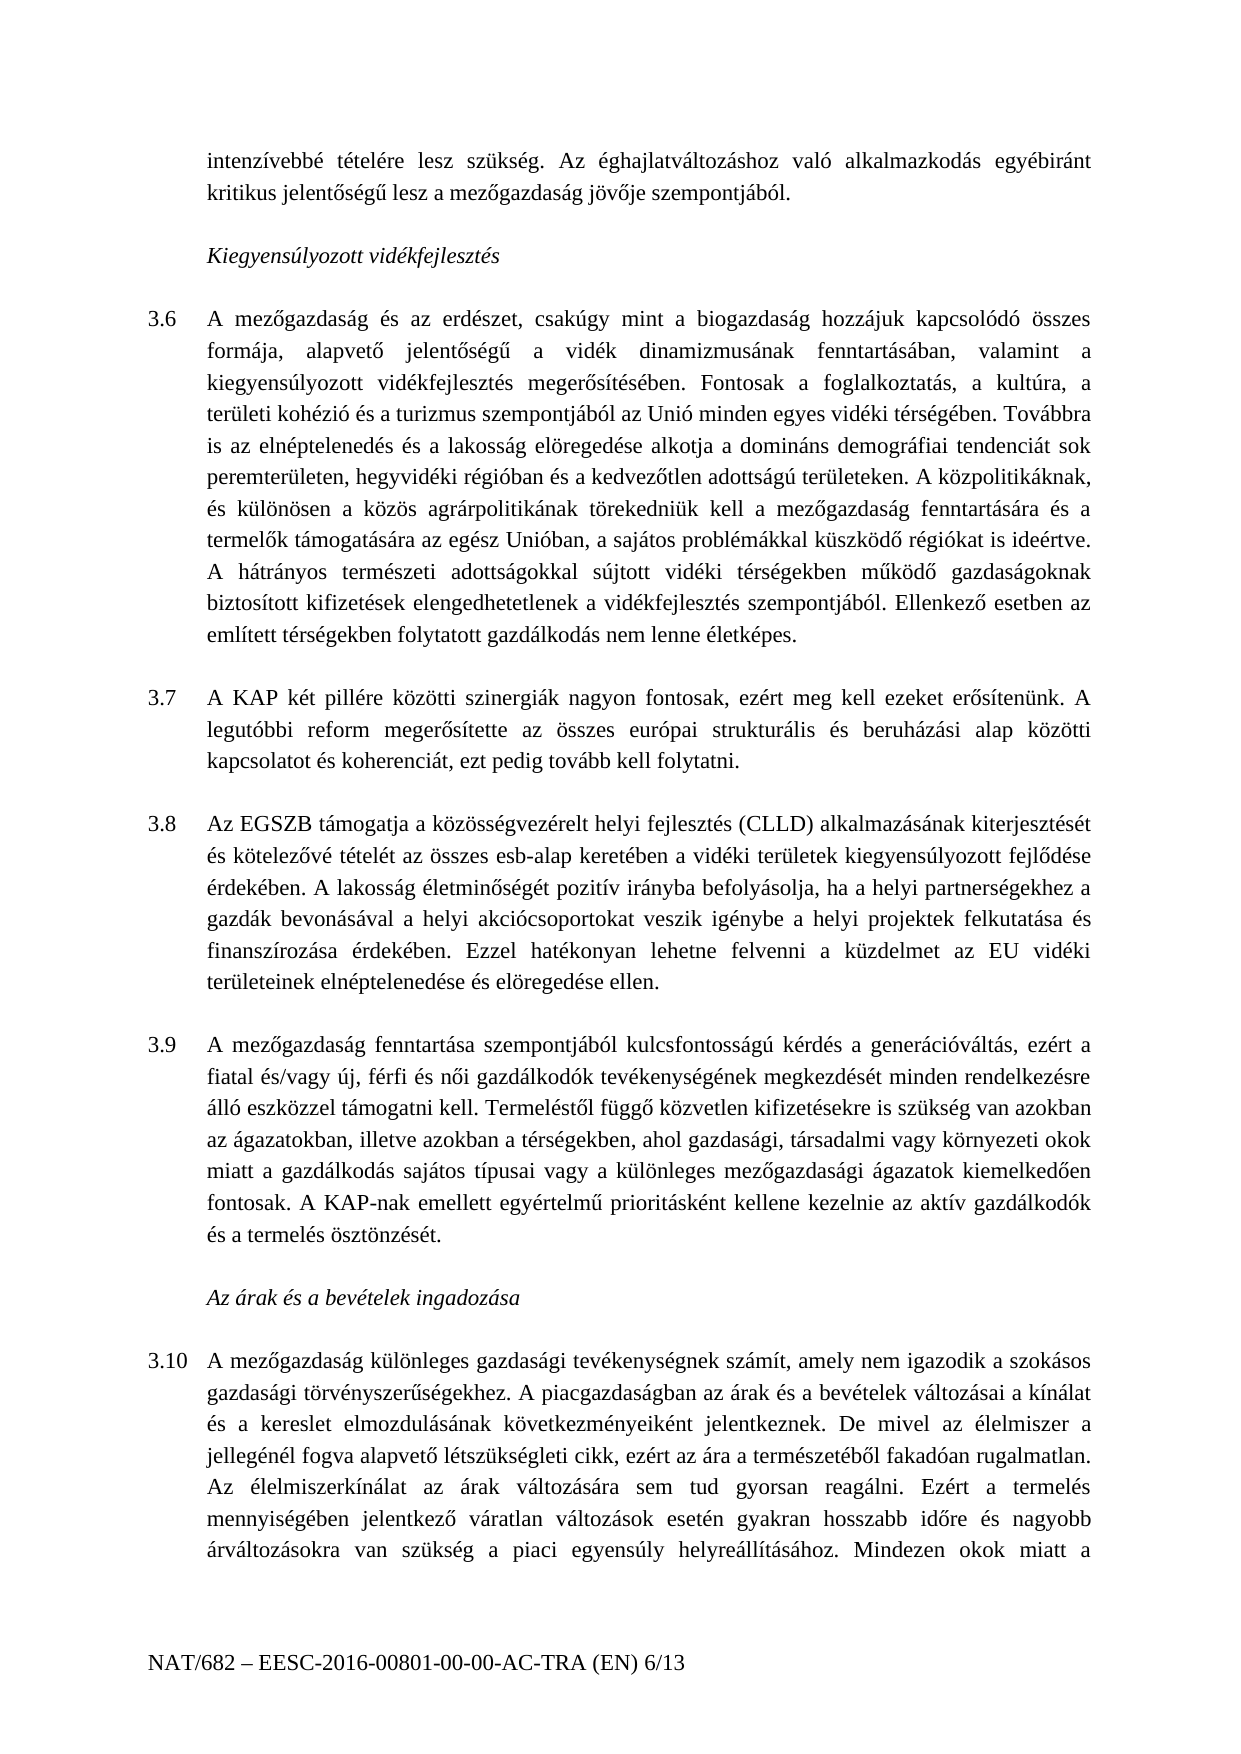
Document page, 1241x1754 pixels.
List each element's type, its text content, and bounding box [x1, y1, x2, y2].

subtitle A KAP két pillére közötti szinergiák nagyon fontosak, ezért meg kell ezeket erősítenünk. A legutóbbi reform megerősítette az összes európai strukturális és beruházási alap közötti kapcsolatot és koherenciát, ezt pedig tovább kell folytatni. [148, 684, 1093, 774]
subtitle A mezőgazdaság fenntartása szempontjából kulcsfontosságú kérdés a generációváltás, ezért a fiatal és/vagy új, férfi és női gazdálkodók tevékenységének megkezdését minden rendelkezésre álló eszközzel támogatni kell. Termeléstől függő közvetlen kifizetésekre is szükség van azokban az ágazatokban, illetve azokban a térségekben, ahol gazdasági, társadalmi vagy környezeti okok miatt a gazdálkodás sajátos típusai vagy a különleges mezőgazdasági ágazatok kiemelkedően fontosak. A KAP-nak emellett egyértelmű prioritásként kellene kezelnie az aktív gazdálkodók és a termelés ösztönzését. [148, 1031, 1093, 1247]
subtitle A mezőgazdaság és az erdészet, csakúgy mint a biogazdaság hozzájuk kapcsolódó összes formája, alapvető jelentőségű a vidék dinamizmusának fenntartásában, valamint a kiegyensúlyozott vidékfejlesztés megerősítésében. Fontosak a foglalkoztatás, a kultúra, a területi kohézió és a turizmus szempontjából az Unió minden egyes vidéki térségében. Továbbra is az elnéptelenedés és a lakosság elöregedése alkotja a domináns demográfiai tendenciát sok peremterületen, hegyvidéki régióban és a kedvezőtlen adottságú területeken. A közpolitikáknak, és különösen a közös agrárpolitikának törekedniük kell a mezőgazdaság fenntartására és a termelők támogatására az egész Unióban, a sajátos problémákkal küszködő régiókat is ideértve. A hátrányos természeti adottságokkal sújtott vidéki térségekben működő gazdaságoknak biztosított kifizetések elengedhetetlenek a vidékfejlesztés szempontjából. Ellenkező esetben az említett térségekben folytatott gazdálkodás nem lenne életképes. [148, 305, 1093, 647]
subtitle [148, 1347, 1093, 1563]
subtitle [148, 148, 1093, 206]
subtitle Az EGSZB támogatja a közösségvezérelt helyi fejlesztés (CLLD) alkalmazásának kiterjesztését és kötelezővé tételét az összes esb-alap keretében a vidéki területek kiegyensúlyozott fejlődése érdekében. A lakosság életminőségét pozitív irányba befolyásolja, ha a helyi partnerségekhez a gazdák bevonásával a helyi akciócsoportokat veszik igénybe a helyi projektek felkutatása és finanszírozása érdekében. Ezzel hatékonyan lehetne felvenni a küzdelmet az EU vidéki területeinek elnéptelenedése és elöregedése ellen. [148, 810, 1093, 994]
text Az árak és a bevételek ingadozása [207, 1284, 1093, 1310]
text Kiegyensúlyozott vidékfejlesztés [207, 242, 1093, 269]
